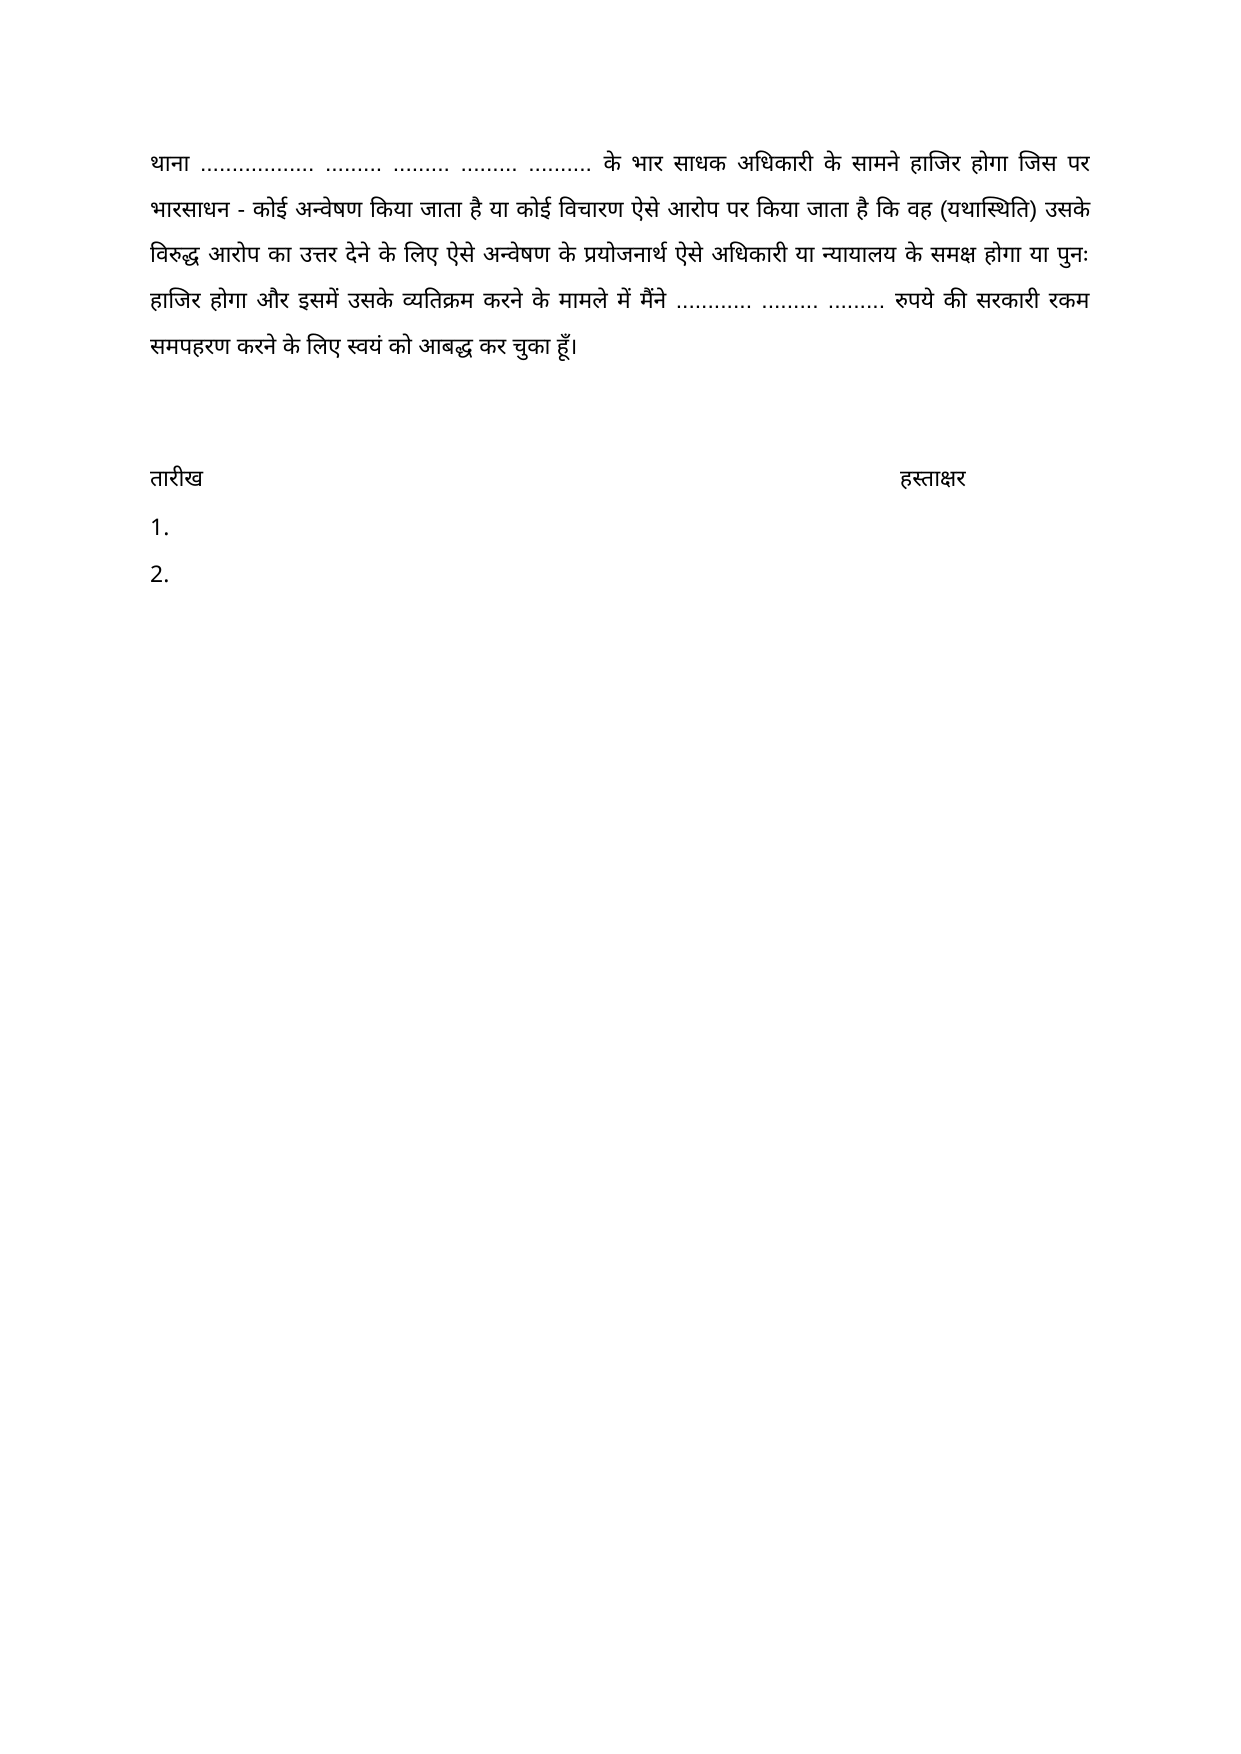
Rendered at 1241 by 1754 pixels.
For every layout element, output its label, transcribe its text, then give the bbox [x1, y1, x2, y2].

text 2. [150, 558, 1090, 589]
text तारीख हस्ताक्षर [150, 466, 1090, 495]
text 1. [150, 511, 1090, 542]
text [150, 150, 1090, 364]
